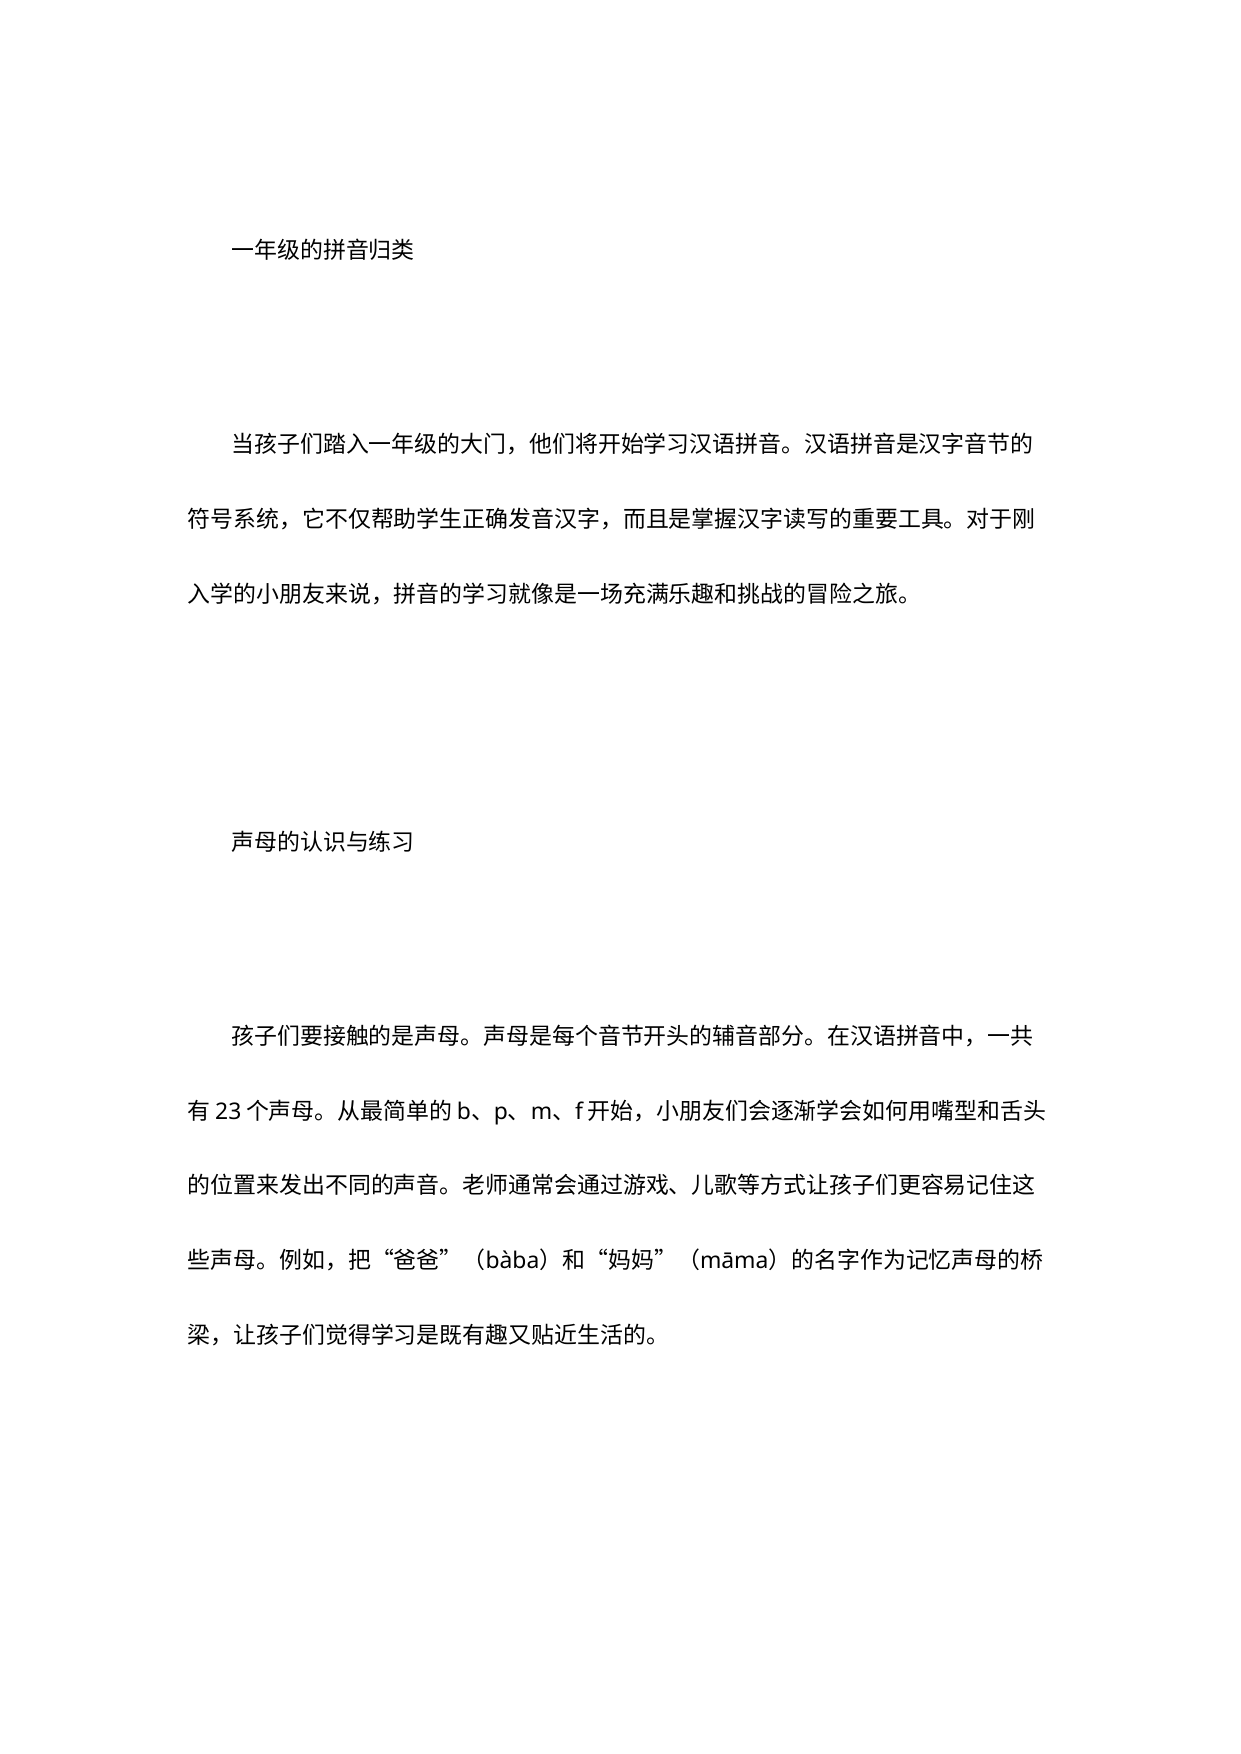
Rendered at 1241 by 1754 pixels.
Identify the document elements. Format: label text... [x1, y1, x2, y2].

text 当孩子们踏入一年级的大门，他们将开始学习汉语拼音。汉语拼音是汉字音节的符号系统，它不仅帮助学生正确发音汉字，而且是掌握汉字读写的重要工具。对于刚入学的小朋友来说，拼音的学习就像是一场充满乐趣和挑战的冒险之旅。 [187, 410, 1053, 624]
text 声母的认识与练习 [187, 808, 1053, 873]
text 一年级的拼音归类 [187, 216, 1053, 281]
text 孩子们要接触的是声母。声母是每个音节开头的辅音部分。在汉语拼音中，一共有23个声母。从最简单的b、p、m、f开始，小朋友们会逐渐学会如何用嘴型和舌头的位置来发出不同的声音。老师通常会通过游戏、儿歌等方式让孩子们更容易记住这些声母。例如，把“爸爸”（bàba）和“妈妈”（māma）的名字作为记忆声母的桥梁，让孩子们觉得学习是既有趣又贴近生活的。 [187, 1002, 1053, 1366]
